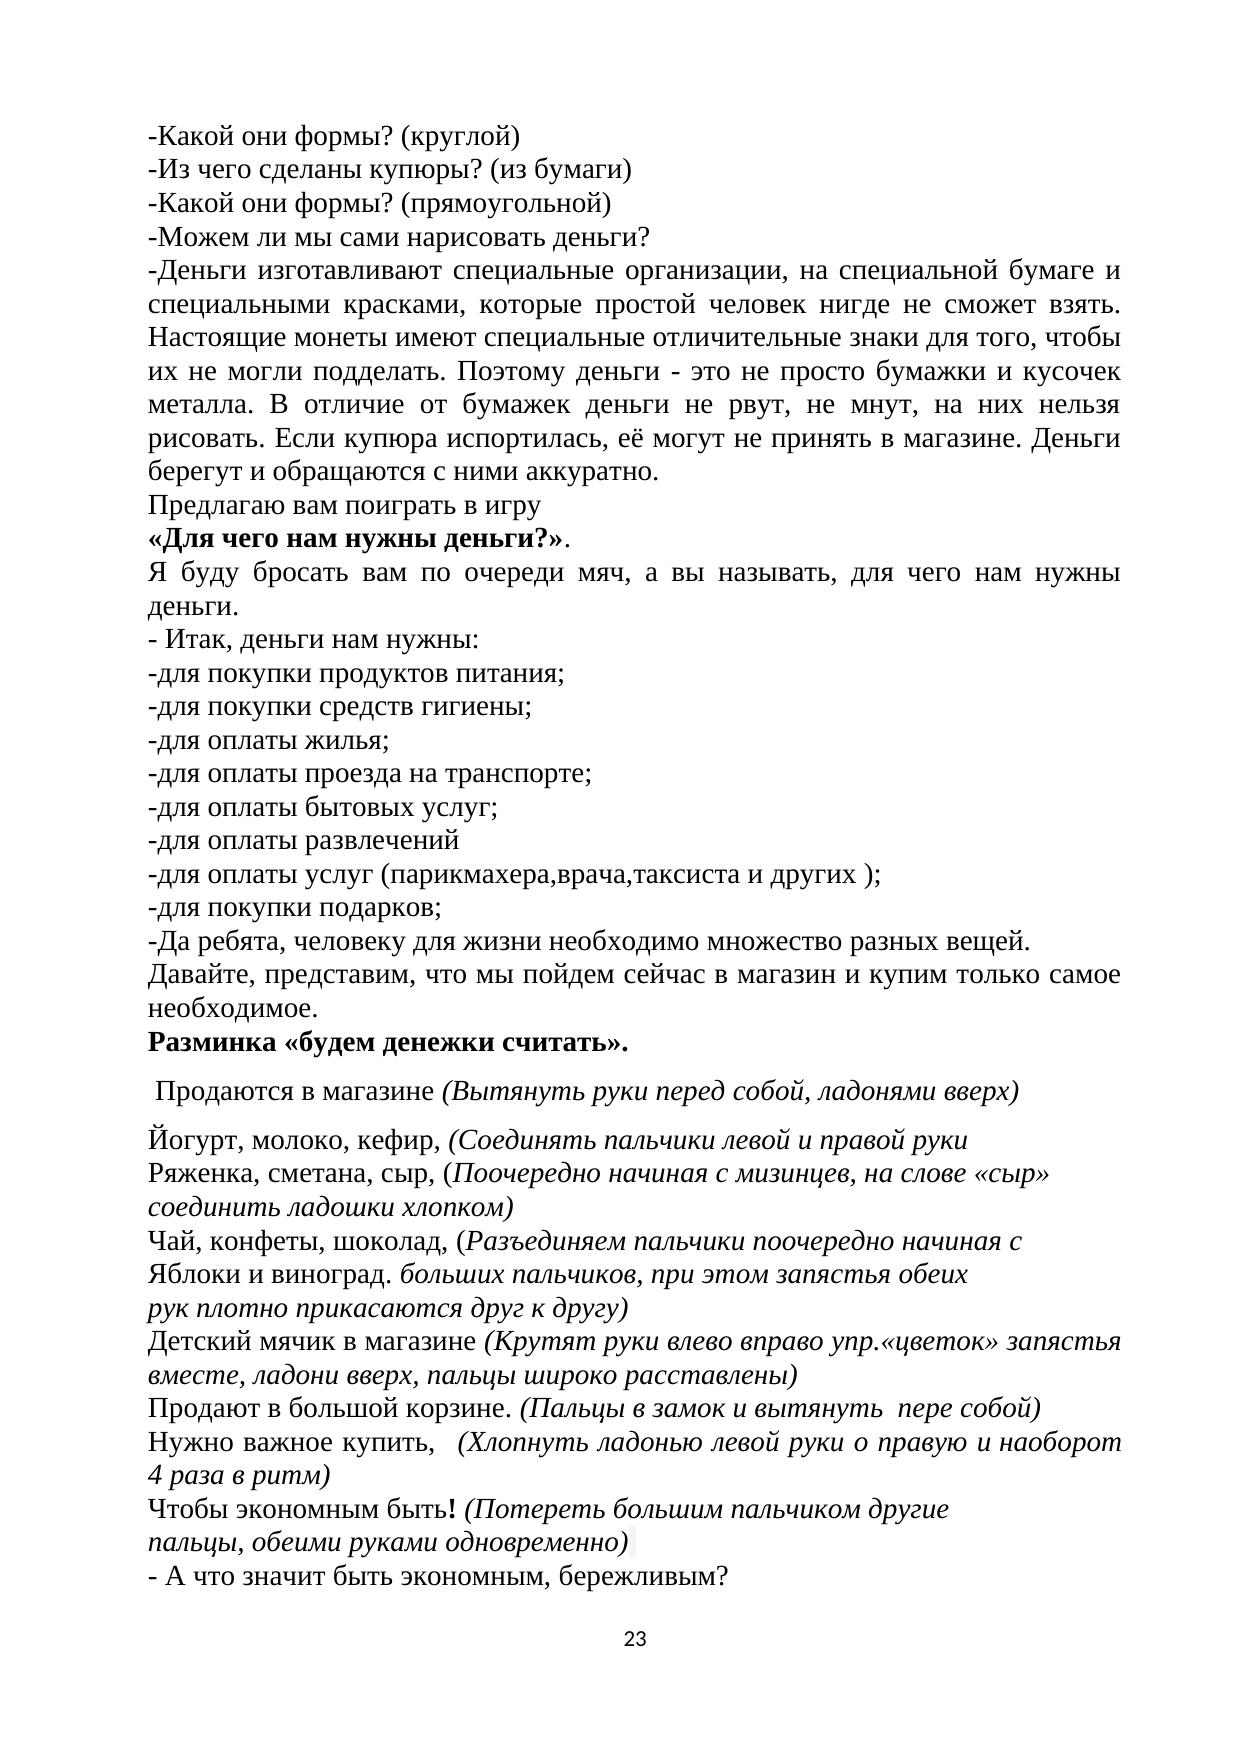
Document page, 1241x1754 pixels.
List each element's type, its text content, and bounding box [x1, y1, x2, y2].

text рук плотно прикасаются друг к другу) [148, 1290, 1122, 1323]
text - Итак, деньги нам нужны: [148, 621, 1122, 655]
text Йогурт, молоко, кефир, (Соединять пальчики левой и правой руки [148, 1122, 1122, 1156]
text -для оплаты развлечений [148, 822, 1122, 856]
text -Деньги изготавливают специальные организации, на специальной бумаге и специальными красками, которые простой человек нигде не сможет взять. Настоящие монеты имеют специальные отличительные знаки для того, чтобы их не могли подделать. Поэтому деньги - это не просто бумажки и кусочек металла. В отличие от бумажек деньги не рвут, не мнут, на них нельзя рисовать. Если купюра испортилась, её могут не принять в магазине. Деньги берегут и обращаются с ними аккуратно. [148, 252, 1122, 487]
text -для покупки подарков; [148, 889, 1122, 923]
text Детский мячик в магазине (Крутят руки влево вправо упр.«цветок» запястья вместе, ладони вверх, пальцы широко расставлены) [148, 1323, 1122, 1390]
text Разминка «будем денежки считать». [148, 1024, 1122, 1057]
text -для оплаты услуг (парикмахера,врача,таксиста и других ); [148, 856, 1122, 889]
text Давайте, представим, что мы пойдем сейчас в магазин и купим только самое необходимое. [148, 957, 1122, 1024]
text -Можем ли мы сами нарисовать деньги? [148, 219, 1122, 252]
text Продаются в магазине (Вытянуть руки перед собой, ладонями вверх) [148, 1073, 1122, 1106]
text Я буду бросать вам по очереди мяч, а вы называть, для чего нам нужны деньги. [148, 554, 1122, 621]
text соединить ладошки хлопком) [148, 1189, 1122, 1223]
text -Из чего сделаны купюры? (из бумаги) [148, 152, 1122, 185]
text Предлагаю вам поиграть в игру [148, 487, 1122, 521]
text Чай, конфеты, шоколад, (Разъединяем пальчики поочередно начиная с [148, 1223, 1122, 1256]
text Ряженка, сметана, сыр, (Поочередно начиная с мизинцев, на слове «сыр» [148, 1156, 1122, 1189]
text Чтобы экономным быть! (Потереть большим пальчиком другие [148, 1491, 1122, 1524]
text -для покупки продуктов питания; [148, 655, 1122, 688]
text -для покупки средств гигиены; [148, 688, 1122, 722]
text -Да ребята, человеку для жизни необходимо множество разных вещей. [148, 923, 1122, 957]
text - А что значит быть экономным, бережливым? [148, 1558, 1122, 1592]
text Нужно важное купить, (Хлопнуть ладонью левой руки о правую и наоборот 4 раза в ритм) [148, 1424, 1122, 1491]
text -для оплаты жилья; [148, 722, 1122, 755]
text Яблоки и виноград. больших пальчиков, при этом запястья обеих [148, 1256, 1122, 1290]
text пальцы, обеими руками одновременно) [148, 1524, 1122, 1558]
text -Какой они формы? (круглой) [148, 118, 1122, 152]
text -для оплаты бытовых услуг; [148, 789, 1122, 822]
text Продают в большой корзине. (Пальцы в замок и вытянуть пере собой) [148, 1390, 1122, 1424]
text «Для чего нам нужны деньги?». [148, 521, 1122, 554]
text -для оплаты проезда на транспорте; [148, 755, 1122, 789]
text -Какой они формы? (прямоугольной) [148, 185, 1122, 219]
